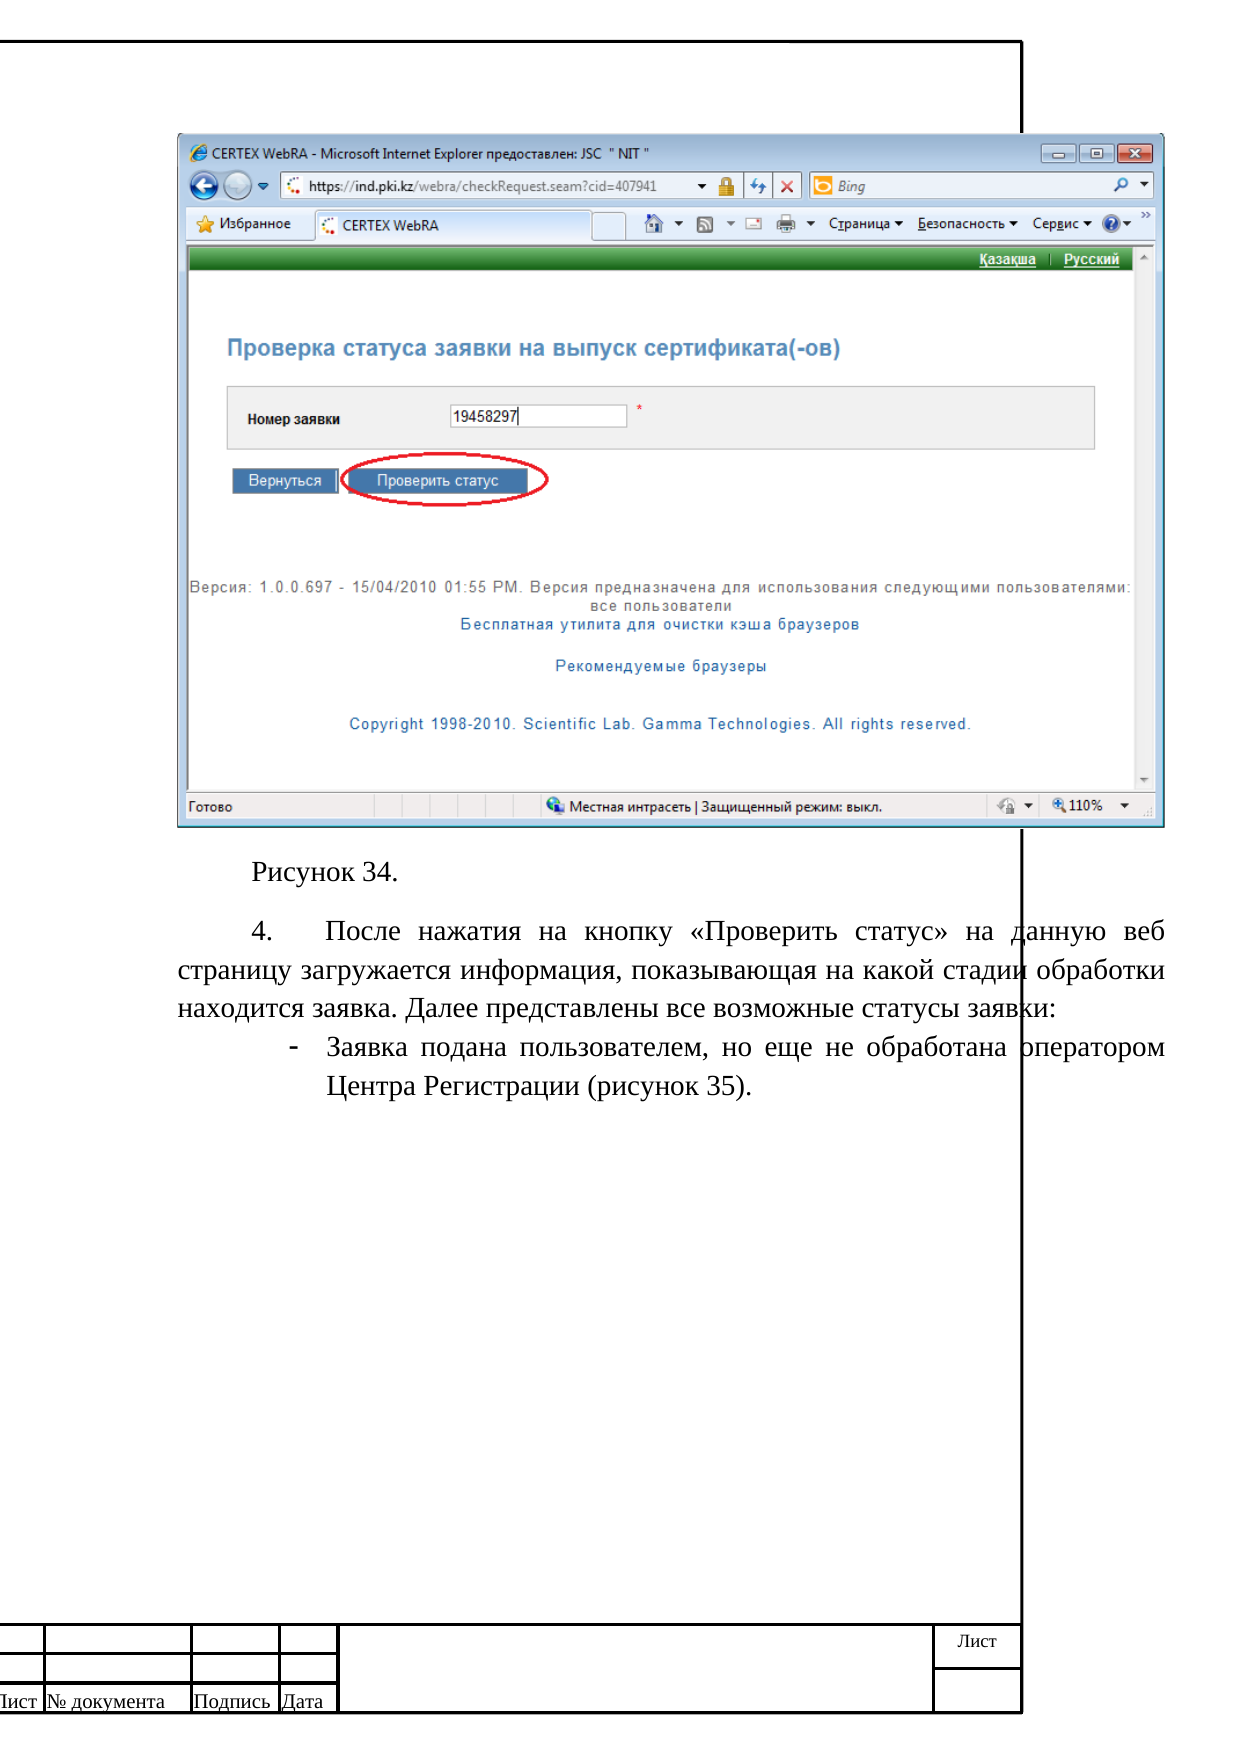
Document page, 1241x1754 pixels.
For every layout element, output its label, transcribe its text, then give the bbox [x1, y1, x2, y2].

list После нажатия на кнопку «Проверить статус» на данную веб страницу загружается информация, показывающая на какой стадии обработки находится заявка. Далее представлены все возможные статусы заявки: [177, 913, 1166, 1024]
text Рисунок 34. [177, 854, 1166, 888]
picture [177, 133, 1167, 829]
list Заявка подана пользователем, но еще не обработана оператором Центра Регистрации (рисунок 35). [288, 1029, 1166, 1101]
